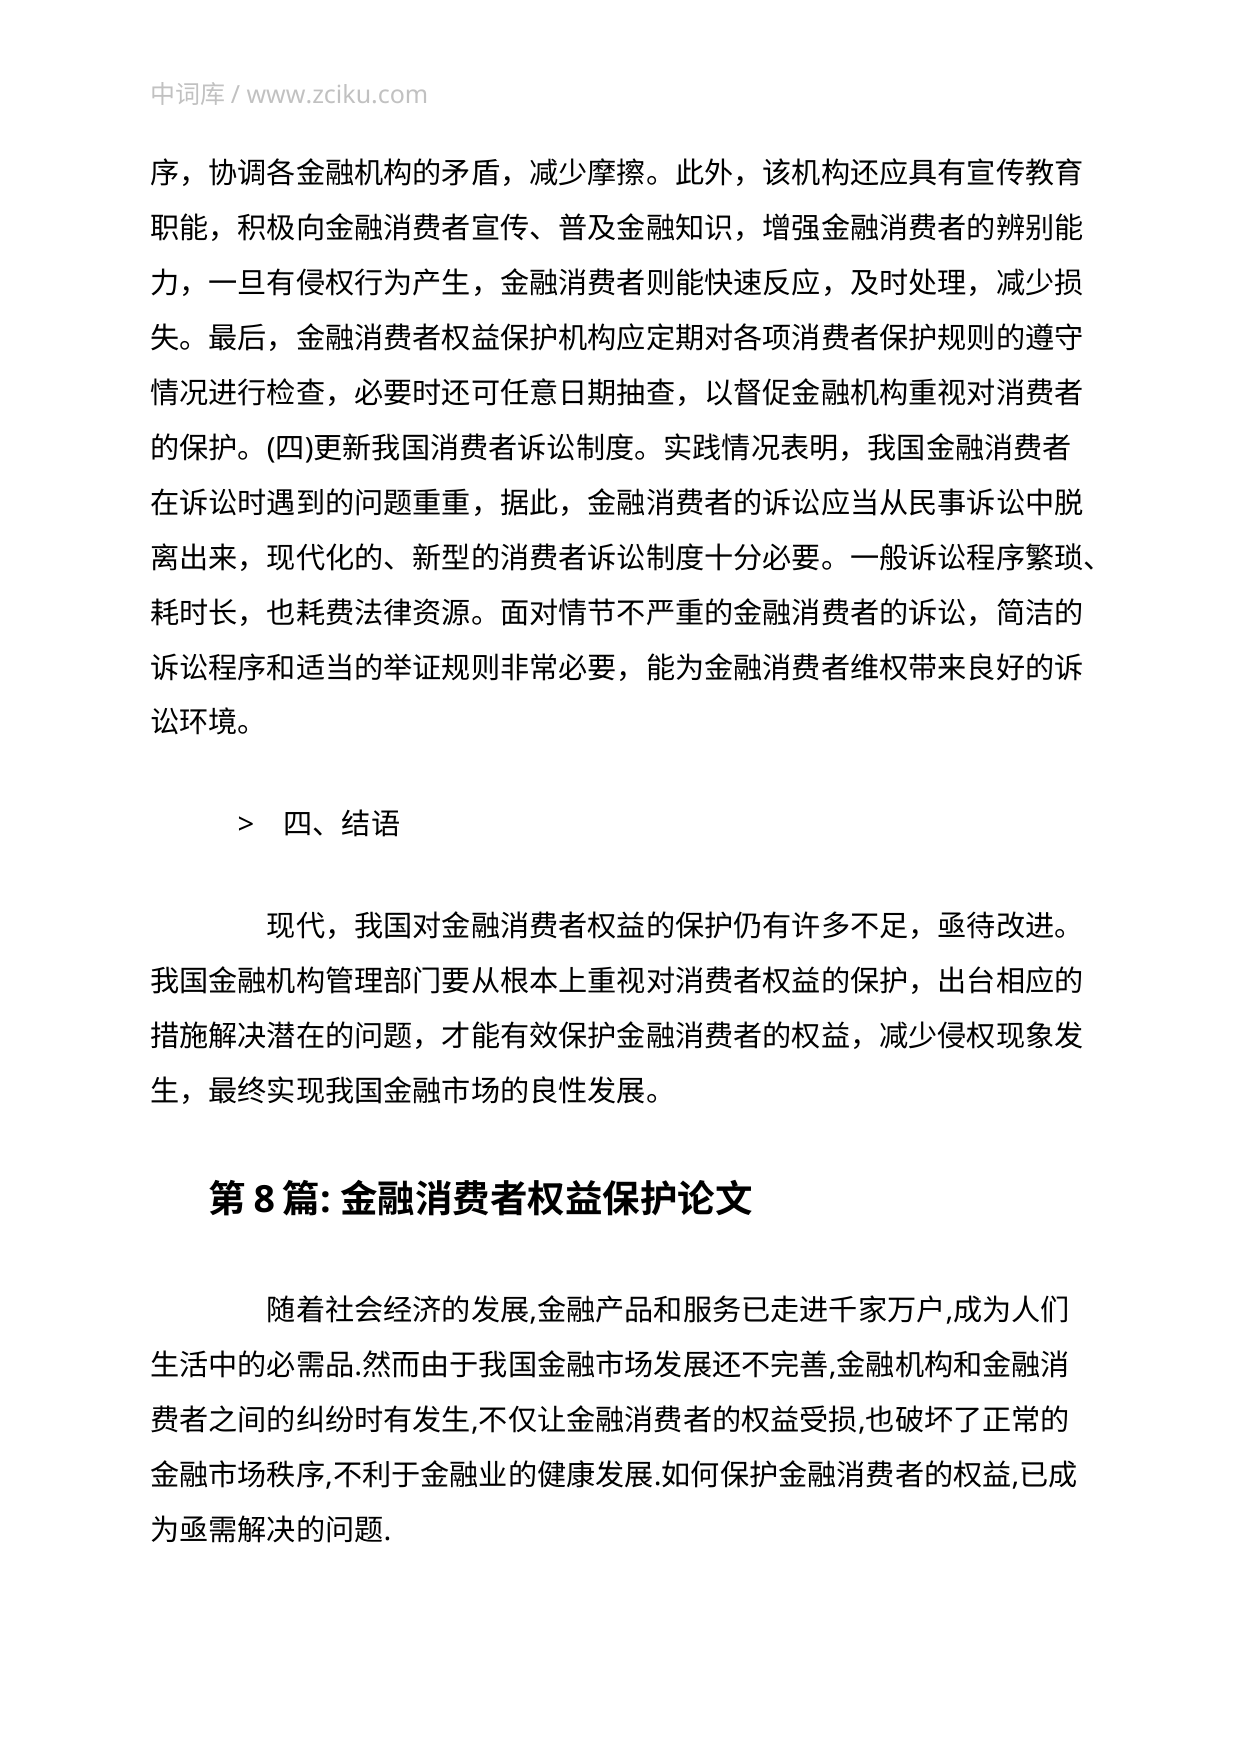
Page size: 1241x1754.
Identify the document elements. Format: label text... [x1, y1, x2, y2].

text 随着社会经济的发展,金融产品和服务已走进千家万户,成为人们生活中的必需品.然而由于我国金融市场发展还不完善,金融机构和金融消费者之间的纠纷时有发生,不仅让金融消费者的权益受损,也破坏了正常的金融市场秩序,不利于金融业的健康发展.如何保护金融消费者的权益,已成为亟需解决的问题. [150, 1287, 1090, 1549]
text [150, 150, 1090, 741]
text > 四、结语 [150, 801, 1090, 843]
text 现代，我国对金融消费者权益的保护仍有许多不足，亟待改进。我国金融机构管理部门要从根本上重视对消费者权益的保护，出台相应的措施解决潜在的问题，才能有效保护金融消费者的权益，减少侵权现象发生，最终实现我国金融市场的良性发展。 [150, 903, 1090, 1110]
text 第8篇: 金融消费者权益保护论文 [150, 1169, 1090, 1224]
